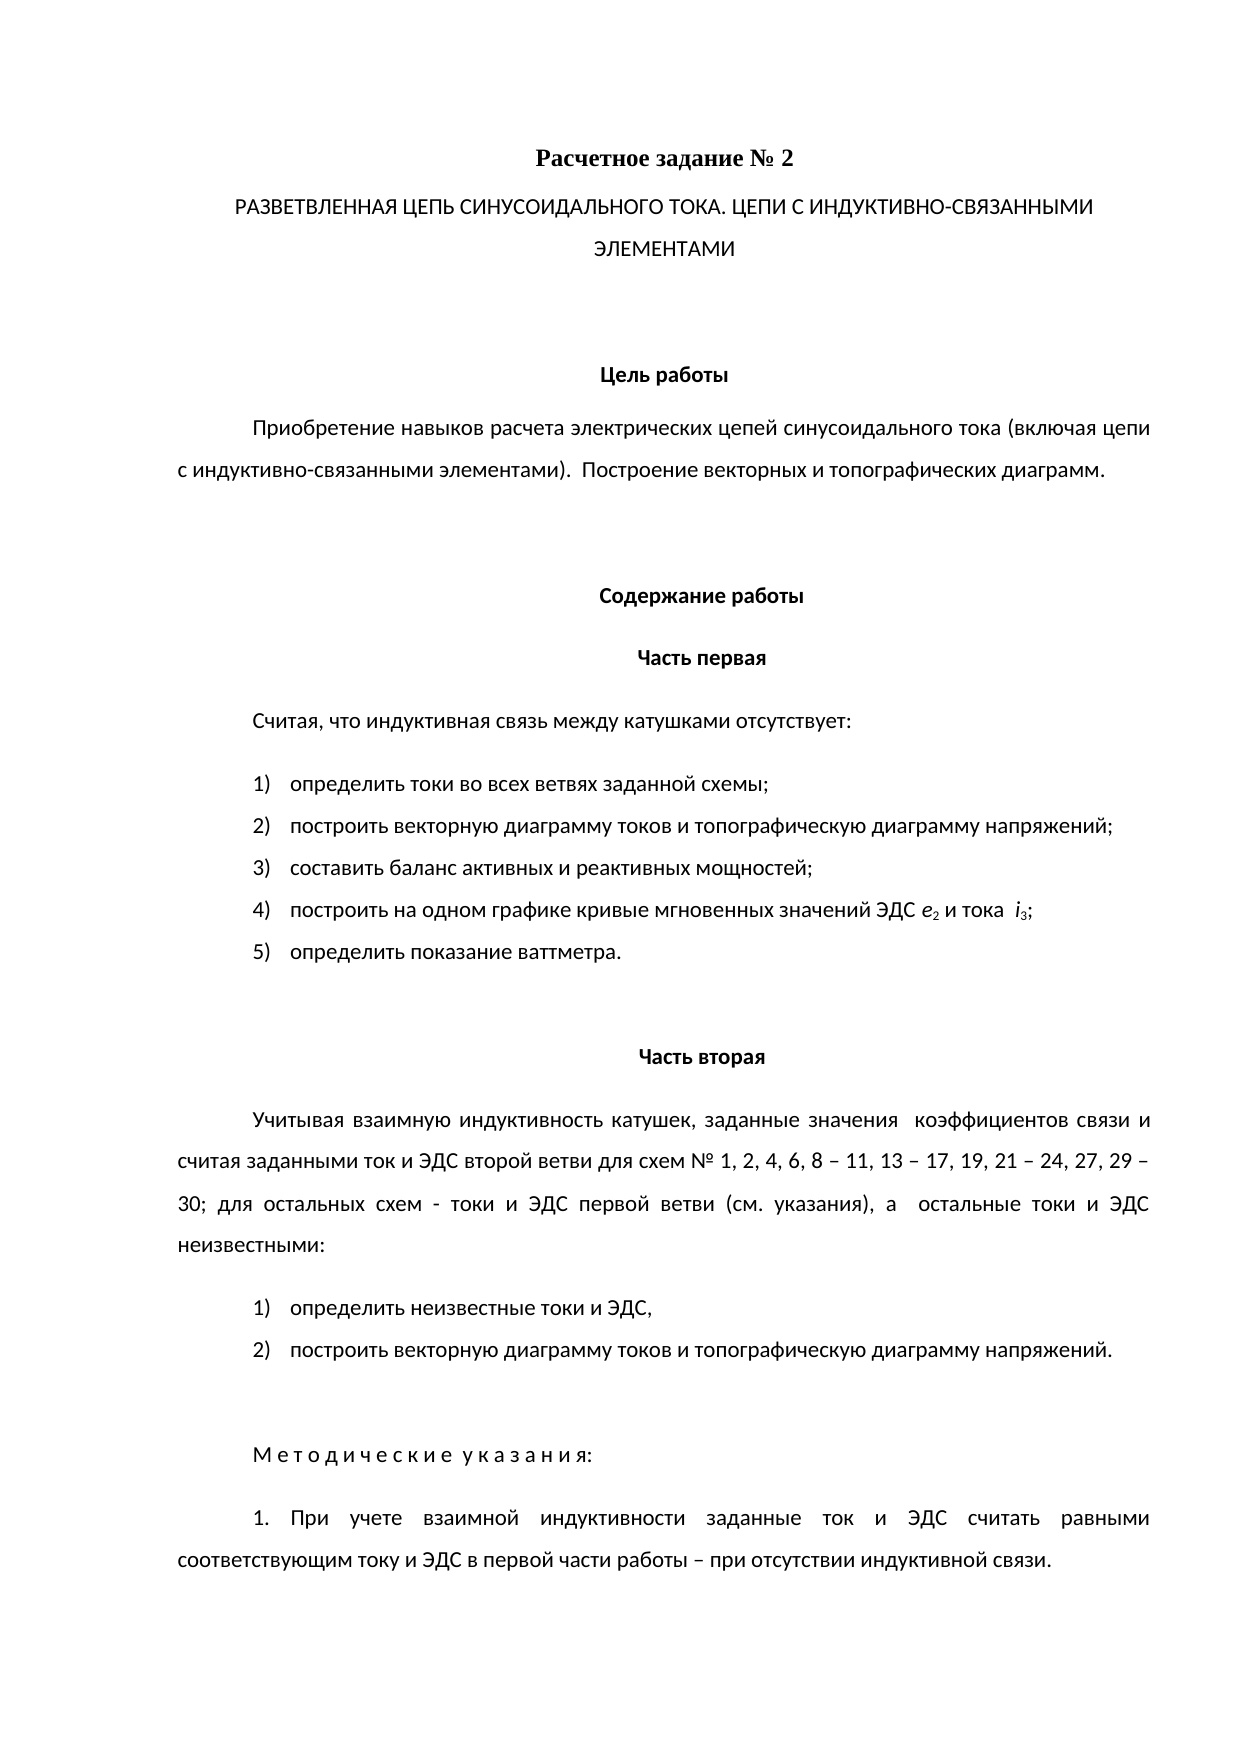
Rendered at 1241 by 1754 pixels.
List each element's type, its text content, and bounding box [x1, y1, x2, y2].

list определить неизвестные токи и ЭДС, [252, 1293, 1152, 1321]
text Учитывая взаимную индуктивность катушек, заданные значения коэффициентов связи и считая заданными ток и ЭДС второй ветви для схем № 1, 2, 4, 6, 8 – 11, 13 – 17, 19, 21 – 24, 27, 29 – 30; для остальных схем - токи и ЭДС первой ветви (см. указания), а остальные токи и ЭДС неизвестными: [177, 1105, 1152, 1259]
list определить показание ваттметра. [252, 937, 1152, 965]
text Часть вторая [252, 1042, 1152, 1070]
list определить токи во всех ветвях заданной схемы; [252, 769, 1152, 797]
list составить баланс активных и реактивных мощностей; [252, 853, 1152, 881]
text Считая, что индуктивная связь между катушками отсутствует: [177, 706, 1152, 734]
text Часть первая [177, 643, 1152, 672]
text 1. При учете взаимной индуктивности заданные ток и ЭДС считать равными соответствующим току и ЭДС в первой части работы – при отсутствии индуктивной связи. [177, 1503, 1152, 1573]
list построить на одном графике кривые мгновенных значений ЭДС е2 и тока i3; [252, 895, 1152, 923]
text Приобретение навыков расчета электрических цепей синусоидального тока (включая цепи с индуктивно-связанными элементами). Построение векторных и топографических диаграмм. [177, 413, 1152, 483]
text Содержание работы [177, 581, 1152, 609]
text М е т о д и ч е с к и е у к а з а н и я: [252, 1440, 1152, 1468]
text РАЗВЕТВЛЕННАЯ ЦЕПЬ СИНУСОИДАЛЬНОГО ТОКА. ЦЕПИ С ИНДУКТИВНО-СВЯЗАННЫМИ ЭЛЕМЕНТАМИ [177, 192, 1152, 262]
text Цель работы [177, 360, 1152, 388]
list построить векторную диаграмму токов и топографическую диаграмму напряжений; [252, 811, 1152, 839]
subtitle Расчетное задание № 2 [177, 143, 1152, 172]
list построить векторную диаграмму токов и топографическую диаграмму напряжений. [252, 1335, 1152, 1363]
